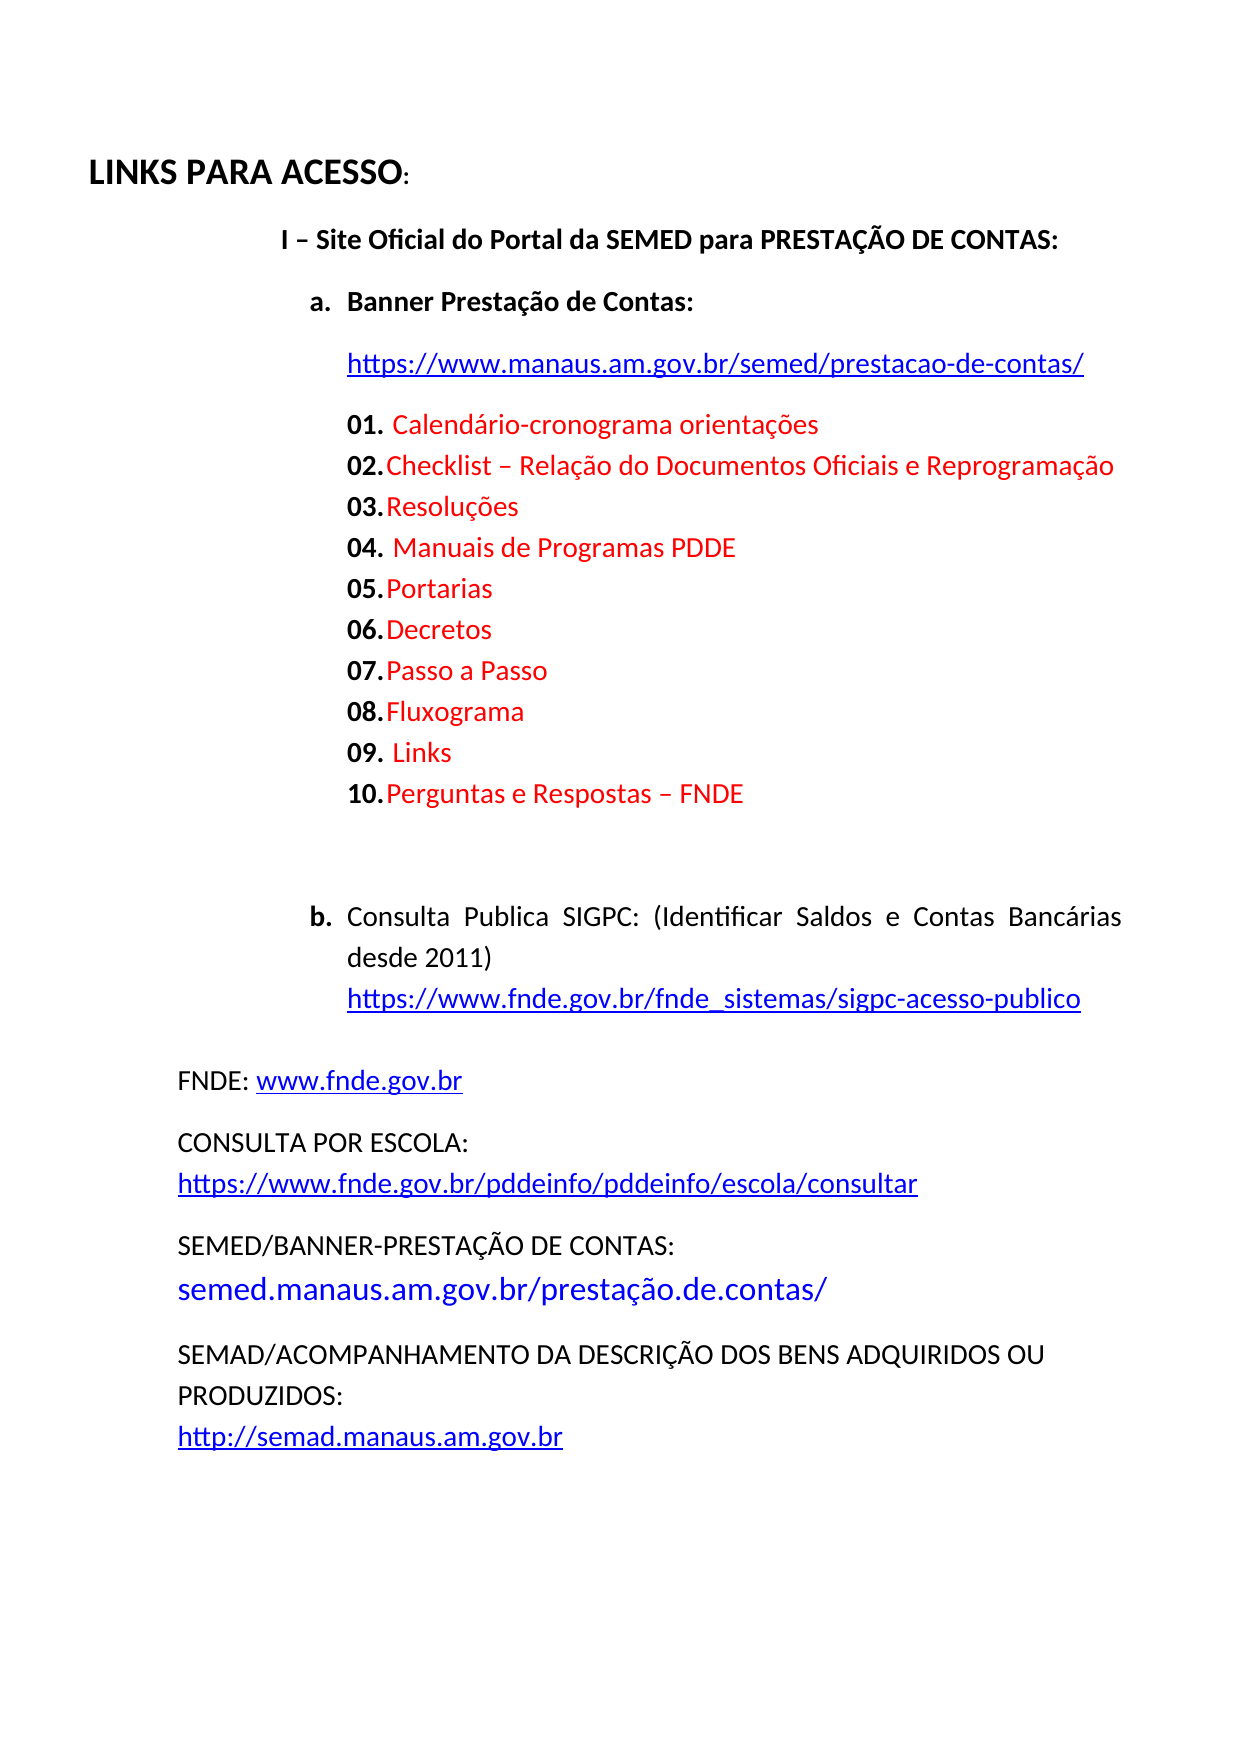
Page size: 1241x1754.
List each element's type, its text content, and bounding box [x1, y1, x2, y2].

text CONSULTA POR ESCOLA: https://www.fnde.gov.br/pddeinfo/pddeinfo/escola/consultar [177, 1124, 1122, 1201]
list Manuais de Programas PDDE [347, 529, 1122, 565]
list Calendário-cronograma orientações [347, 406, 1122, 442]
list Decretos [347, 611, 1122, 647]
text http://semad.manaus.am.gov.br [177, 1418, 1122, 1453]
text LINKS PARA ACESSO: [89, 148, 1122, 193]
text SEMAD/ACOMPANHAMENTO DA DESCRIÇÃO DOS BENS ADQUIRIDOS OU PRODUZIDOS: [177, 1336, 1122, 1412]
list Portarias [347, 570, 1122, 606]
list Resoluções [347, 488, 1122, 524]
list Fluxograma [347, 693, 1122, 729]
text https://www.manaus.am.gov.br/semed/prestacao-de-contas/ [347, 345, 1122, 380]
list Checklist – Relação do Documentos Oficiais e Reprogramação [347, 447, 1122, 483]
text SEMED/BANNER-PRESTAÇÃO DE CONTAS: semed.manaus.am.gov.br/prestação.de.contas/ [177, 1227, 1122, 1309]
text I – Site Oficial do Portal da SEMED para PRESTAÇÃO DE CONTAS: [89, 221, 1122, 257]
list Banner Prestação de Contas: [309, 283, 1122, 318]
list Passo a Passo [347, 652, 1122, 688]
list Links [347, 734, 1122, 769]
text FNDE: www.fnde.gov.br [177, 1062, 1122, 1098]
list Perguntas e Respostas – FNDE [347, 775, 1122, 811]
text https://www.fnde.gov.br/fnde_sistemas/sigpc-acesso-publico [347, 980, 1122, 1016]
list Consulta Publica SIGPC: (Identificar Saldos e Contas Bancárias desde 2011) [309, 898, 1122, 975]
